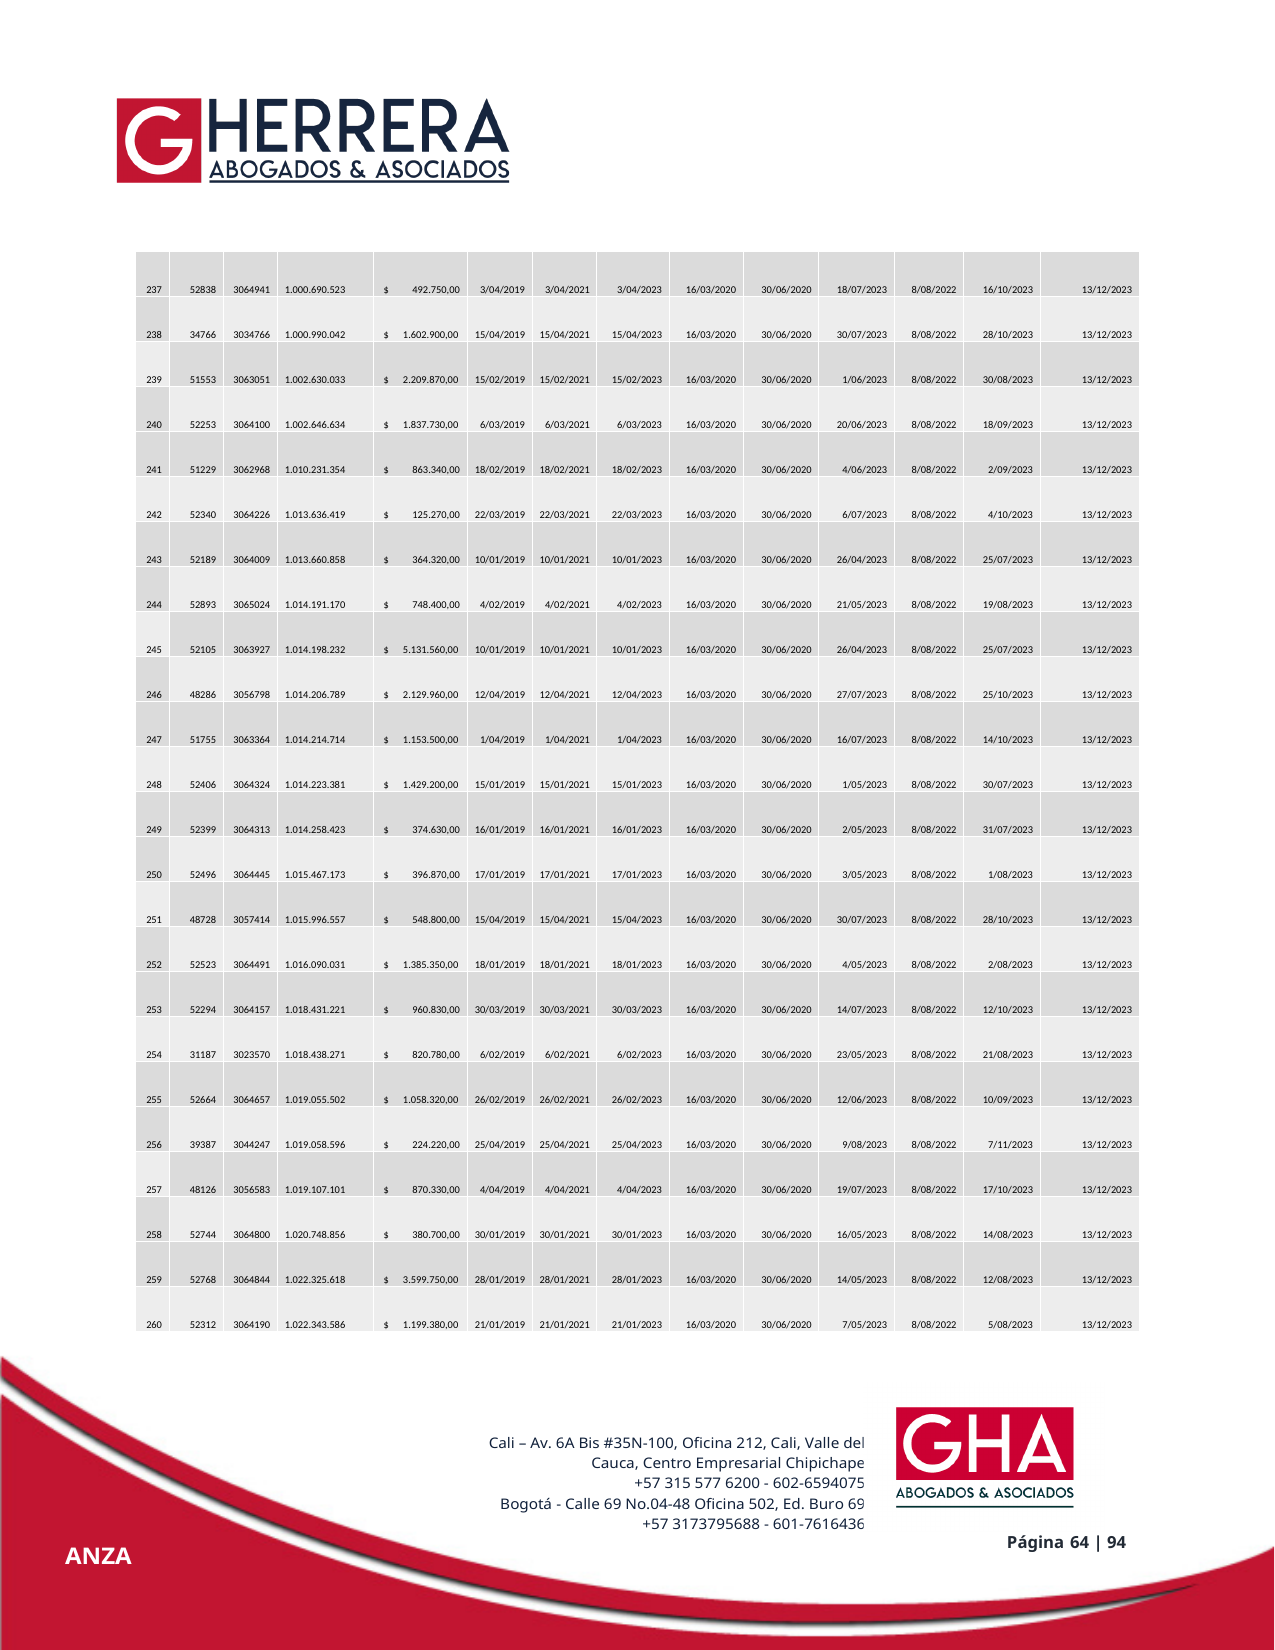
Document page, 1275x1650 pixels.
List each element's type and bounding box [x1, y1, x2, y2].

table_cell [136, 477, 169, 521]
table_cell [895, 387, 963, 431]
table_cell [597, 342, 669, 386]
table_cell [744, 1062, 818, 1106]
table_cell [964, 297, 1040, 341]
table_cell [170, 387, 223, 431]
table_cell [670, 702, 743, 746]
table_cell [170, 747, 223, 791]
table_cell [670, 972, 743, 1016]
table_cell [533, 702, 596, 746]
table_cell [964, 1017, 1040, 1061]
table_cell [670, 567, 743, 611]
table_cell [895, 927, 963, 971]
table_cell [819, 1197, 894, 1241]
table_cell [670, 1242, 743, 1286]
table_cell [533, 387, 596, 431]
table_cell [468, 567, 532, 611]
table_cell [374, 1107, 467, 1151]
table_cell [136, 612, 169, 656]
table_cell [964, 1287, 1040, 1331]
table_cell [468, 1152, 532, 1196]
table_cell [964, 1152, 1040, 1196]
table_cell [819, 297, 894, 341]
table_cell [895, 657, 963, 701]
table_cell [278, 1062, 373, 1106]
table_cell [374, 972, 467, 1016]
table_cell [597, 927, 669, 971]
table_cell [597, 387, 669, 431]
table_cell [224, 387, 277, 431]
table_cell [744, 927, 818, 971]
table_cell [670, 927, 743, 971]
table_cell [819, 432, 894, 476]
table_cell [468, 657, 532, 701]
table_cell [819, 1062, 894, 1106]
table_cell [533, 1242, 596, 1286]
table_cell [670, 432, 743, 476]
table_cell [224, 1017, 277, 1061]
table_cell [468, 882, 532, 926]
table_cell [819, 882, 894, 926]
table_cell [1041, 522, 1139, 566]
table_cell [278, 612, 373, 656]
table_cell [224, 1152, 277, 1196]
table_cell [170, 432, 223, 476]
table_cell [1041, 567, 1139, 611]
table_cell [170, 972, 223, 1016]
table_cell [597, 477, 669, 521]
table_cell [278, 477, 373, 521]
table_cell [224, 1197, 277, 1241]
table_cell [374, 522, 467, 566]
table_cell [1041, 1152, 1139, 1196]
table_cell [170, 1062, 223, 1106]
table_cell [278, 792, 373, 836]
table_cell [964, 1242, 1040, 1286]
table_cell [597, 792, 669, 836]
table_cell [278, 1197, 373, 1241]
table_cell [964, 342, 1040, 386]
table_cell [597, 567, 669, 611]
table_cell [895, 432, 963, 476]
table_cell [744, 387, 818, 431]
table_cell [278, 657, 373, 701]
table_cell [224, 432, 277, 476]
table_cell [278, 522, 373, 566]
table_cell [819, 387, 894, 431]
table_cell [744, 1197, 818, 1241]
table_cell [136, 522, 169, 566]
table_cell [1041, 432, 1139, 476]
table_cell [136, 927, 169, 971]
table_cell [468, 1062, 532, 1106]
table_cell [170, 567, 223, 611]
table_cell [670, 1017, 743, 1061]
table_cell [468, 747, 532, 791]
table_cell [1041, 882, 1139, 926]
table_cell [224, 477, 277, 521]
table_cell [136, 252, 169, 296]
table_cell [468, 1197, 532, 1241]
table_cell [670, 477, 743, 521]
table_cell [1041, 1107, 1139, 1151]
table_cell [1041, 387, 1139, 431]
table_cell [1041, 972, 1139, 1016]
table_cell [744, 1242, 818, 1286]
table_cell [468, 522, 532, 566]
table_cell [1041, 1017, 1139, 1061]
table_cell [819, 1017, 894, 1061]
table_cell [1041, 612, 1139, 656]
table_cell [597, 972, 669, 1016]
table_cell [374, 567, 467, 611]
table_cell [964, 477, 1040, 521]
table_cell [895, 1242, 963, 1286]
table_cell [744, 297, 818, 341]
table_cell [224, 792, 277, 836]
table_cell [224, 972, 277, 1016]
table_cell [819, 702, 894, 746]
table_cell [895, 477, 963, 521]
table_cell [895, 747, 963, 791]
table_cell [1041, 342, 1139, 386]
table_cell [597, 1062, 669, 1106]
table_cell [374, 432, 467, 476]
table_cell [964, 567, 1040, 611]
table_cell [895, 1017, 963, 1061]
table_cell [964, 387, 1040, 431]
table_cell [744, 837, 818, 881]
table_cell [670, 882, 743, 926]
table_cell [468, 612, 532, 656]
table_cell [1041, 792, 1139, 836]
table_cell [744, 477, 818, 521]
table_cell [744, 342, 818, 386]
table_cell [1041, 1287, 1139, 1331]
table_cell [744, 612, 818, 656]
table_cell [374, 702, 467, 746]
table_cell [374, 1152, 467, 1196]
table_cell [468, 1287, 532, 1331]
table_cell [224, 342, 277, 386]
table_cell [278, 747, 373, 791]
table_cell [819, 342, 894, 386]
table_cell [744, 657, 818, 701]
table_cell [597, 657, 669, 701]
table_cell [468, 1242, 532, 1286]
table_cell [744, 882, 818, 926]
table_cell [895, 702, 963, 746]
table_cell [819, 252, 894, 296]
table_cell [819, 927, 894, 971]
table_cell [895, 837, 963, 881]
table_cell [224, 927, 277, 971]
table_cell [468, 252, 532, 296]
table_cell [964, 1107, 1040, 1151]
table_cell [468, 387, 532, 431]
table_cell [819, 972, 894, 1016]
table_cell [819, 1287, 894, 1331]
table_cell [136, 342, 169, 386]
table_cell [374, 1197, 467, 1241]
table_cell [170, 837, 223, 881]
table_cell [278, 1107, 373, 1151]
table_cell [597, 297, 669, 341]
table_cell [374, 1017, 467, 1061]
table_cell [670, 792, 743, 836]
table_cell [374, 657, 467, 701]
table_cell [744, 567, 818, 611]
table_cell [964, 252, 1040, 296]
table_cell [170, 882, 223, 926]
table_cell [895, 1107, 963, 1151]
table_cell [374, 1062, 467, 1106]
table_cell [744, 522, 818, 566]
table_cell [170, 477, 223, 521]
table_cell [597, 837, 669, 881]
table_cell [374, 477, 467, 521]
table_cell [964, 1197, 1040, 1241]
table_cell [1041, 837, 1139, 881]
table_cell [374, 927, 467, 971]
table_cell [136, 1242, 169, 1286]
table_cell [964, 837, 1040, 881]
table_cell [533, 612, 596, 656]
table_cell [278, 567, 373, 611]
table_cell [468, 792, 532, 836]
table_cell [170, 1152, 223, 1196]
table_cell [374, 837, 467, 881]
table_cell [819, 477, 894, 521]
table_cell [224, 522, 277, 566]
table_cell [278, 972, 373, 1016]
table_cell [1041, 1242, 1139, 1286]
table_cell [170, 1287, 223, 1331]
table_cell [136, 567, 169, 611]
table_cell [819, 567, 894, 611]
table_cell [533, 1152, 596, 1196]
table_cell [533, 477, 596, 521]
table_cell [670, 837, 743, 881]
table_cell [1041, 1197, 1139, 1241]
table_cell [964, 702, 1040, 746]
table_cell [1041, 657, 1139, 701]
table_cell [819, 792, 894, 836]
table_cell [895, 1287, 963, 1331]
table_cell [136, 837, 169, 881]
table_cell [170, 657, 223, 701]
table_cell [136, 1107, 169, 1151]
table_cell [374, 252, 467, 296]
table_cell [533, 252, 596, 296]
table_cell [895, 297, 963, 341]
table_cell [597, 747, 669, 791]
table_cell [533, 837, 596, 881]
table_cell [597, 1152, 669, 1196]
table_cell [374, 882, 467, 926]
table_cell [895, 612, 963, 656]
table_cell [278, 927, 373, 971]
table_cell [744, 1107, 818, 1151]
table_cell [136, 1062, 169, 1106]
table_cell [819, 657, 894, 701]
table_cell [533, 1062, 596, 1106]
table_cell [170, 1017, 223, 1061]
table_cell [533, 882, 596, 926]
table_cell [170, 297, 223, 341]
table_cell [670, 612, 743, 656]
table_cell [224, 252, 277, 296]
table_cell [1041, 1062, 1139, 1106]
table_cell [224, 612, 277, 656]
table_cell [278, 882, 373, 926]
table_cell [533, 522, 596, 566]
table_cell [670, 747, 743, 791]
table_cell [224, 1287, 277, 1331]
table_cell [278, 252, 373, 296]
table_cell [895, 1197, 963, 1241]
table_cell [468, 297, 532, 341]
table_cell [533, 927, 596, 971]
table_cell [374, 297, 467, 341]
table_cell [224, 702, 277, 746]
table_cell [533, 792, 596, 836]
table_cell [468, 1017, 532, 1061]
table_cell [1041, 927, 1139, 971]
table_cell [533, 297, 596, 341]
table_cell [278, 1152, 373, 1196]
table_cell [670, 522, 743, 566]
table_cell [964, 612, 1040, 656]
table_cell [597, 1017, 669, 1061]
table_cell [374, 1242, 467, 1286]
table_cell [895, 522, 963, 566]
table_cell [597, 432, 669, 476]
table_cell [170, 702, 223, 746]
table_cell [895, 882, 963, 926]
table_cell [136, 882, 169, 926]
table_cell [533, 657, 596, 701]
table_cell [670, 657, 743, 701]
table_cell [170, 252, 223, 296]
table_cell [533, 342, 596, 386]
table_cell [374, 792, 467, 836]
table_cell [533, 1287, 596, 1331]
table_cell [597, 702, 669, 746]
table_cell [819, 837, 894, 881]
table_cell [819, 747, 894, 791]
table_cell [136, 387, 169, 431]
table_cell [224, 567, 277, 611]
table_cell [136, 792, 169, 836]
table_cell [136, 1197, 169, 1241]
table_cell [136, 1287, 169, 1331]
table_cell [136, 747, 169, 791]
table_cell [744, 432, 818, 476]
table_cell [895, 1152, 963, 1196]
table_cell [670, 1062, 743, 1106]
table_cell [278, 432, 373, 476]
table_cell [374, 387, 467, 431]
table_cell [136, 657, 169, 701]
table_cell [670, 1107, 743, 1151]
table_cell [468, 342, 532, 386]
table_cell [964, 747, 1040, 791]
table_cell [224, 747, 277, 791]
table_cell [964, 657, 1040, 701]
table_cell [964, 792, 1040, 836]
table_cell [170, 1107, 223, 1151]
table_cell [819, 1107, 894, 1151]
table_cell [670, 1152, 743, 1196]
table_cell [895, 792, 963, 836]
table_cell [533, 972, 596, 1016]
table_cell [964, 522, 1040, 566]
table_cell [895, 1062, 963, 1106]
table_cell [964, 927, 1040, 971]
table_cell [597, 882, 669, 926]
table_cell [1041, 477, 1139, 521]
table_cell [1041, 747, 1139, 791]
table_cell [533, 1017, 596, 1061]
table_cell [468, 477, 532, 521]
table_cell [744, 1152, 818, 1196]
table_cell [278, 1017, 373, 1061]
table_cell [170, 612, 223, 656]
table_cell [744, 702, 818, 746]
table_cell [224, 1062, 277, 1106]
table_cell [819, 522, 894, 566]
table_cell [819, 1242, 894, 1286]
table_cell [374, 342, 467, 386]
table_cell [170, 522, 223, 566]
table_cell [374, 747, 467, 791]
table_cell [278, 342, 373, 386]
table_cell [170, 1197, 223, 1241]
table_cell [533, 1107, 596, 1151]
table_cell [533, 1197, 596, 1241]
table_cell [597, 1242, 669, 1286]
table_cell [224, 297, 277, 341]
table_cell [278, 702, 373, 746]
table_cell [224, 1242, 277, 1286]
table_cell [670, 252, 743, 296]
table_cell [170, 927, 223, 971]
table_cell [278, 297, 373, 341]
picture [0, 1343, 1275, 1650]
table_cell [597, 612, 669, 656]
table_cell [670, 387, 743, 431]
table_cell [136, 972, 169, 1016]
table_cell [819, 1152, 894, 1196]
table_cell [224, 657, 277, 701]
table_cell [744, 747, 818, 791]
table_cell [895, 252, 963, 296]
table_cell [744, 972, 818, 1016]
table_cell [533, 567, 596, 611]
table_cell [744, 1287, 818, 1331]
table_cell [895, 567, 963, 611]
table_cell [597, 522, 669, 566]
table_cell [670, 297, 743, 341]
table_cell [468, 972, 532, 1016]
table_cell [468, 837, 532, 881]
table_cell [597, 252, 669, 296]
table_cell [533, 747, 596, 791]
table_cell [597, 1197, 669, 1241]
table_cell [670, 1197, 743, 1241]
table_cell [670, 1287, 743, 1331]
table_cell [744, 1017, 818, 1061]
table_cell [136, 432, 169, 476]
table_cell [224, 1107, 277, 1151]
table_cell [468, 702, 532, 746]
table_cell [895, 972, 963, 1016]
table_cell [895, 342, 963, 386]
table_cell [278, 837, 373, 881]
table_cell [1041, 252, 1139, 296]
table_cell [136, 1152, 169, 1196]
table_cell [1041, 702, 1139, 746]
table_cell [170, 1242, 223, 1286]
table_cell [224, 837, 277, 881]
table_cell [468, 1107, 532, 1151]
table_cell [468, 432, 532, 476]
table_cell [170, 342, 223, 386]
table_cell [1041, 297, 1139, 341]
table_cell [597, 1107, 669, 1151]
picture [96, 75, 529, 206]
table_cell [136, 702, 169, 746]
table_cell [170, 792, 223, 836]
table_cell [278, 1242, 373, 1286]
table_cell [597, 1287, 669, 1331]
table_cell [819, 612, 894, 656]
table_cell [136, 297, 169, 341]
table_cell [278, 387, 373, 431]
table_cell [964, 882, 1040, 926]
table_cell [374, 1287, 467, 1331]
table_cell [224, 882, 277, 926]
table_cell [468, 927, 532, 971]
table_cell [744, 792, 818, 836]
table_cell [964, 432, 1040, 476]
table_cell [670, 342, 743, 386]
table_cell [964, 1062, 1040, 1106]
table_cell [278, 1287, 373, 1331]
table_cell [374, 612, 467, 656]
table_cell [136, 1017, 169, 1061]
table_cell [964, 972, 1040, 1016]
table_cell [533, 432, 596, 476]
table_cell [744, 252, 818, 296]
